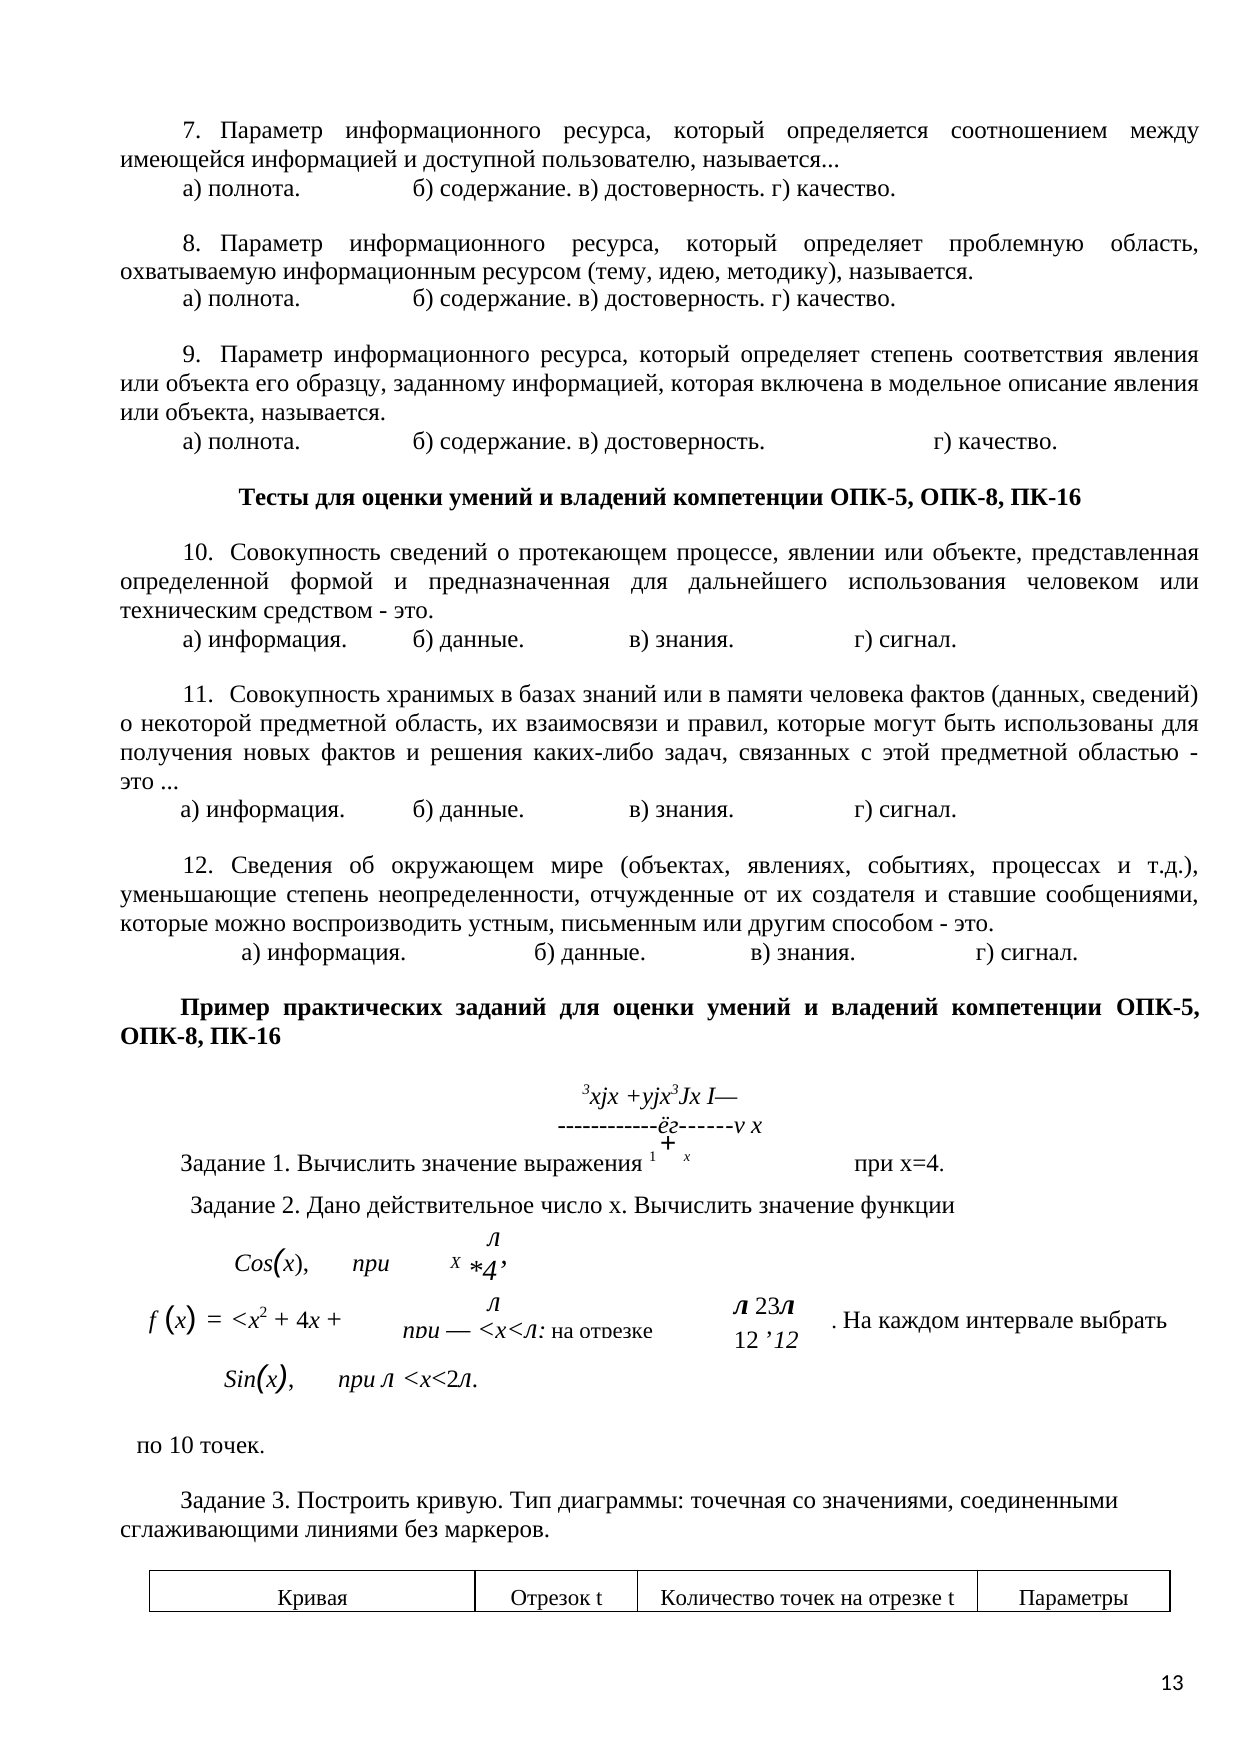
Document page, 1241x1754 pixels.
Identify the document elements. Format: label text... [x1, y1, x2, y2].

list Совокупность сведений о протекающем процессе, явлении или объекте, представленная определенной формой и предназначенная для дальнейшего использования человеком или техническим средством - это. [120, 537, 1200, 624]
text Sin(x), при л <x<2л. [120, 1358, 1200, 1394]
text Задание 3. Построить кривую. Тип диаграммы: точечная со значениями, соединенными сглаживающими линиями без маркеров. [120, 1486, 1200, 1543]
text по 10 точек. [120, 1430, 1200, 1458]
text а) полнота. б) содержание. в) достоверность. г) качество. [120, 173, 1200, 202]
text Пример практических заданий для оценки умений и владений компетенции ОПК-5, ОПК-8, ПК-16 [120, 992, 1200, 1050]
text а) информация. б) данные. в) знания. г) сигнал. [120, 624, 1200, 652]
list Параметр информационного ресурса, который определяет степень соответствия явления или объекта его образцу, заданному информацией, которая включена в модельное описание явления или объекта, называется. [120, 339, 1200, 426]
list Параметр информационного ресурса, который определяется соотношением между имеющейся информацией и доступной пользователю, называется... [120, 116, 1200, 173]
text а) информация. б) данные. в) знания. г) сигнал. [120, 794, 1200, 823]
text а) полнота. б) содержание. в) достоверность. г) качество. [120, 284, 1200, 312]
text Задание 1. Вычислить значение выражения 1 + x при х=4. [120, 1139, 1200, 1180]
table_header Параметры [978, 1571, 1169, 1611]
list Параметр информационного ресурса, который определяет проблемную область, охватываемую информационным ресурсом (тему, идею, методику), называется. [120, 229, 1200, 284]
text Тесты для оценки умений и владений компетенции ОПК-5, ОПК-8, ПК-16 [120, 482, 1200, 510]
text а) информация. б) данные. в) знания. г) сигнал. [120, 937, 1200, 965]
list Сведения об окружающем мире (объектах, явлениях, событиях, процессах и т.д.), уменьшающие степень неопределенности, отчужденные от их создателя и ставшие сообщениями, которые можно воспроизводить устным, письменным или другим способом - это. [120, 850, 1200, 937]
list Совокупность хранимых в базах знаний или в памяти человека фактов (данных, сведений) о некоторой предметной область, их взаимосвязи и правил, которые могут быть использованы для получения новых фактов и решения каких-либо задач, связанных с этой предметной областью - это ... [120, 679, 1200, 794]
text 3xjx +yjx3Jx I— ёг v x [120, 1081, 1200, 1139]
table_header Отрезок t [476, 1571, 637, 1611]
table_header Кривая [150, 1571, 474, 1611]
text а) полнота. б) содержание. в) достоверность. г) качество. [120, 426, 1200, 454]
table_header Количество точек на отрезке t [638, 1571, 977, 1611]
